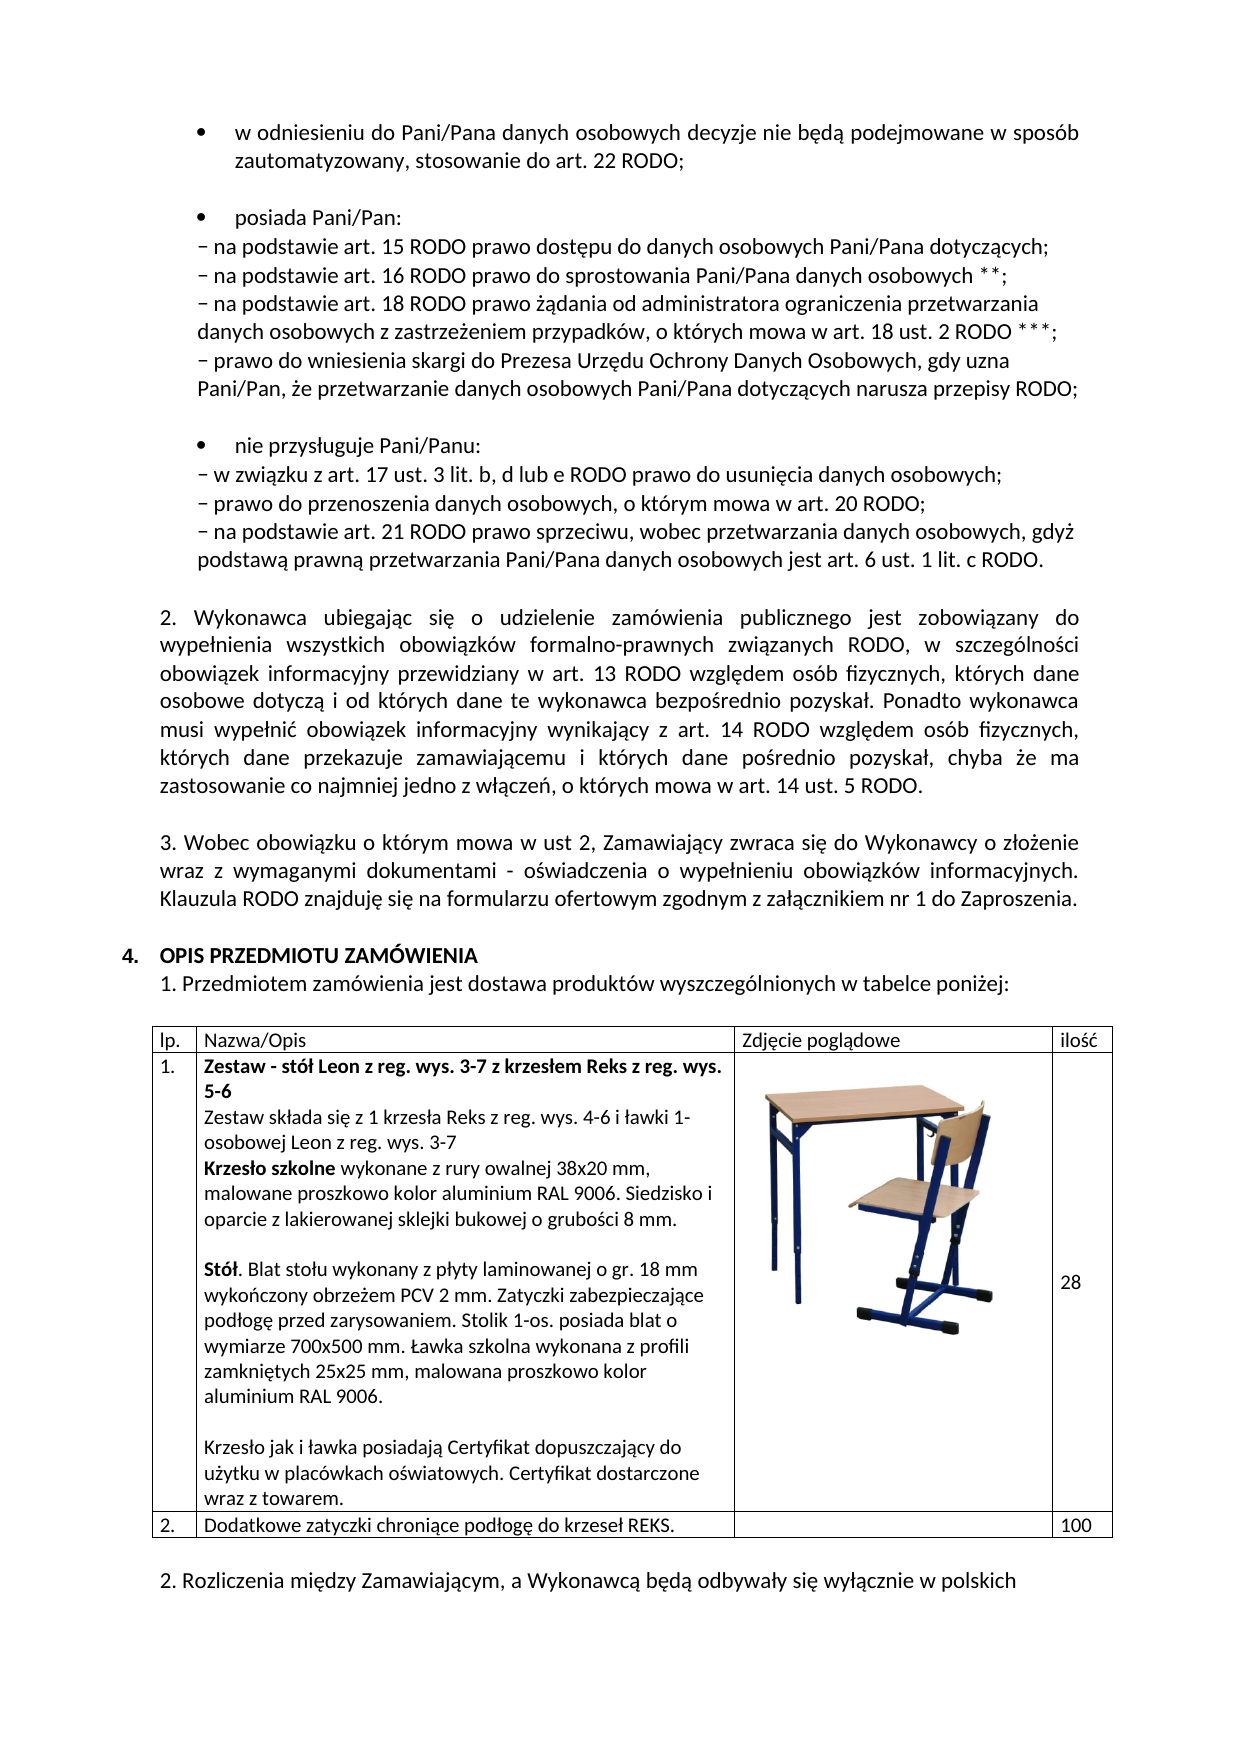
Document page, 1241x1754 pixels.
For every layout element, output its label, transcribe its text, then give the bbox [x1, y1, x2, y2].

text 3. Wobec obowiązku o którym mowa w ust 2, Zamawiający zwraca się do Wykonawcy o złożenie wraz z wymaganymi dokumentami - oświadczenia o wypełnieniu obowiązków informacyjnych. Klauzula RODO znajduję się na formularzu ofertowym zgodnym z załącznikiem nr 1 do Zaproszenia. [159, 828, 1081, 912]
list posiada Pani/Pan: [197, 203, 1081, 231]
text − prawo do wniesienia skargi do Prezesa Urzędu Ochrony Danych Osobowych, gdy uzna Pani/Pan, że przetwarzanie danych osobowych Pani/Pana dotyczących narusza przepisy RODO; [197, 346, 1081, 402]
table_cell [735, 1053, 1052, 1511]
text − w związku z art. 17 ust. 3 lit. b, d lub e RODO prawo do usunięcia danych osobowych; [197, 460, 1081, 488]
text − prawo do przenoszenia danych osobowych, o którym mowa w art. 20 RODO; [197, 489, 1081, 517]
table_cell 100 [1053, 1512, 1112, 1537]
table_cell Zestaw - stół Leon z reg. wys. 3-7 z krzesłem Reks z reg. wys. 5-6 Zestaw składa się z 1 krzesła Reks z reg. wys. 4-6 i ławki 1-osobowej Leon z reg. wys. 3-7 Krzesło szkolne wykonane z rury owalnej 38x20 mm, malowane proszkowo kolor aluminium RAL 9006. Siedzisko i oparcie z lakierowanej sklejki bukowej o grubości 8 mm. Stół. Blat stołu wykonany z płyty laminowanej o gr. 18 mm wykończony obrzeżem PCV 2 mm. Zatyczki zabezpieczające podłogę przed zarysowaniem. Stolik 1-os. posiada blat o wymiarze 700x500 mm. Ławka szkolna wykonana z profili zamkniętych 25x25 mm, malowana proszkowo kolor aluminium RAL 9006. Krzesło jak i ławka posiadają Certyfikat dopuszczający do użytku w placówkach oświatowych. Certyfikat dostarczone wraz z towarem. [197, 1053, 734, 1511]
subtitle OPIS PRZEDMIOTU ZAMÓWIENIA [122, 941, 1081, 969]
table_header lp. [153, 1027, 196, 1052]
list w odniesieniu do Pani/Pana danych osobowych decyzje nie będą podejmowane w sposób zautomatyzowany, stosowanie do art. 22 RODO; [197, 118, 1081, 174]
table_cell 28 [1053, 1053, 1112, 1511]
list 1. Przedmiotem zamówienia jest dostawa produktów wyszczególnionych w tabelce poniżej: [159, 969, 1081, 997]
picture [742, 1053, 1030, 1341]
table_cell 2. [153, 1512, 196, 1537]
table_cell [735, 1512, 1052, 1537]
table_header ilość [1053, 1027, 1112, 1052]
table_header Nazwa/Opis [197, 1027, 734, 1052]
text − na podstawie art. 16 RODO prawo do sprostowania Pani/Pana danych osobowych **; [197, 261, 1081, 289]
text − na podstawie art. 15 RODO prawo dostępu do danych osobowych Pani/Pana dotyczących; [197, 232, 1081, 260]
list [159, 1566, 1081, 1594]
text − na podstawie art. 21 RODO prawo sprzeciwu, wobec przetwarzania danych osobowych, gdyż podstawą prawną przetwarzania Pani/Pana danych osobowych jest art. 6 ust. 1 lit. c RODO. [197, 517, 1081, 573]
list nie przysługuje Pani/Panu: [197, 431, 1081, 459]
text − na podstawie art. 18 RODO prawo żądania od administratora ograniczenia przetwarzania danych osobowych z zastrzeżeniem przypadków, o których mowa w art. 18 ust. 2 RODO ***; [197, 289, 1081, 345]
table_header Zdjęcie poglądowe [735, 1027, 1052, 1052]
table_cell 1. [153, 1053, 196, 1511]
text 2. Wykonawca ubiegając się o udzielenie zamówienia publicznego jest zobowiązany do wypełnienia wszystkich obowiązków formalno-prawnych związanych RODO, w szczególności obowiązek informacyjny przewidziany w art. 13 RODO względem osób fizycznych, których dane osobowe dotyczą i od których dane te wykonawca bezpośrednio pozyskał. Ponadto wykonawca musi wypełnić obowiązek informacyjny wynikający z art. 14 RODO względem osób fizycznych, których dane przekazuje zamawiającemu i których dane pośrednio pozyskał, chyba że ma zastosowanie co najmniej jedno z włączeń, o których mowa w art. 14 ust. 5 RODO. [159, 603, 1081, 799]
table_cell Dodatkowe zatyczki chroniące podłogę do krzeseł REKS. [197, 1512, 734, 1537]
